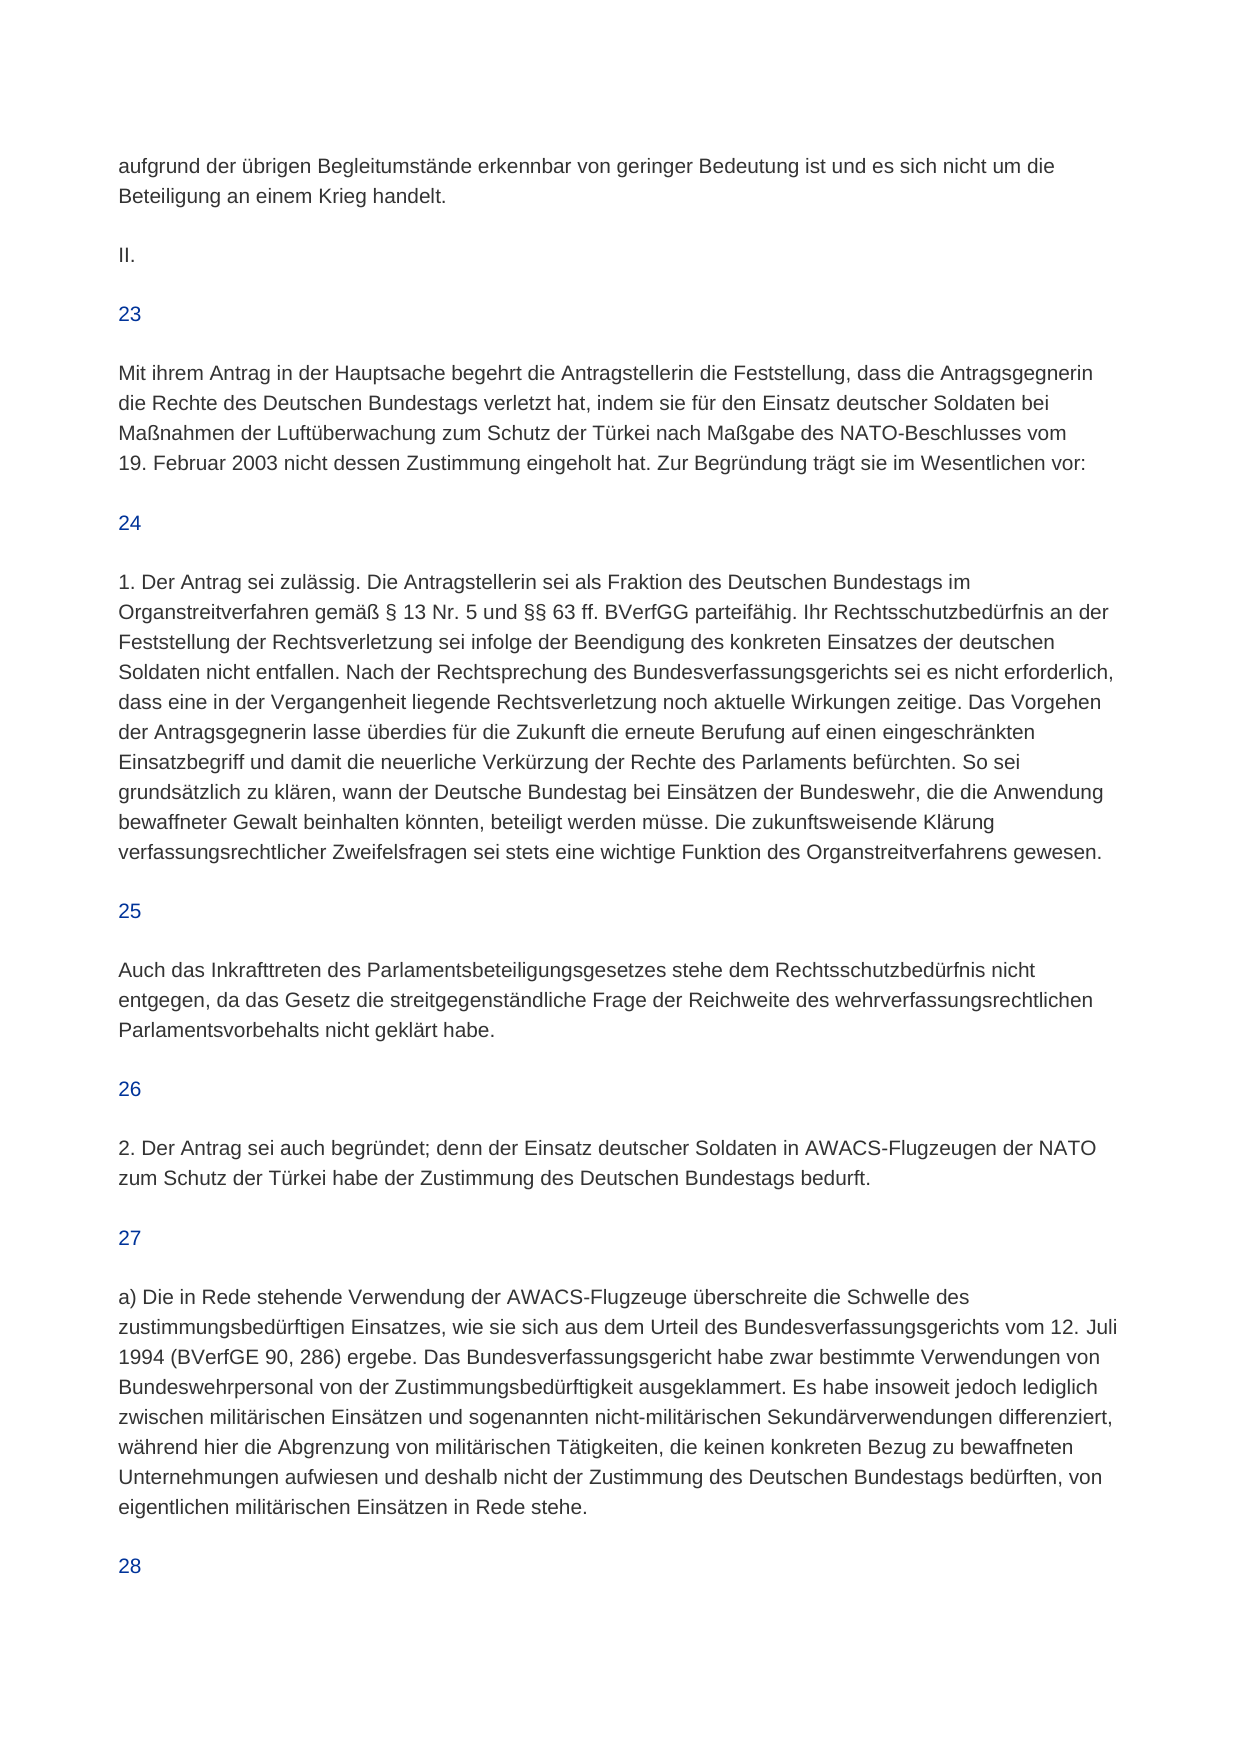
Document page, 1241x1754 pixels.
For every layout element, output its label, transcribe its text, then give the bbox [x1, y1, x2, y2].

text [118, 148, 1122, 208]
text Mit ihrem Antrag in der Hauptsache begehrt die Antragstellerin die Feststellung, dass die Antragsgegnerin die Rechte des Deutschen Bundestags verletzt hat, indem sie für den Einsatz deutscher Soldaten bei Maßnahmen der Luftüberwachung zum Schutz der Türkei nach Maßgabe des NATO-Beschlusses vom 19. Februar 2003 nicht dessen Zustimmung eingeholt hat. Zur Begründung trägt sie im Wesentlichen vor: [118, 355, 1122, 475]
text 1. Der Antrag sei zulässig. Die Antragstellerin sei als Fraktion des Deutschen Bundestags im Organstreitverfahren gemäß § 13 Nr. 5 und §§ 63 ff. BVerfGG parteifähig. Ihr Rechtsschutzbedürfnis an der Feststellung der Rechtsverletzung sei infolge der Beendigung des konkreten Einsatzes der deutschen Soldaten nicht entfallen. Nach der Rechtsprechung des Bundesverfassungsgerichts sei es nicht erforderlich, dass eine in der Vergangenheit liegende Rechtsverletzung noch aktuelle Wirkungen zeitige. Das Vorgehen der Antragsgegnerin lasse überdies für die Zukunft die erneute Berufung auf einen eingeschränkten Einsatzbegriff und damit die neuerliche Verkürzung der Rechte des Parlaments befürchten. So sei grundsätzlich zu klären, wann der Deutsche Bundestag bei Einsätzen der Bundeswehr, die die Anwendung bewaffneter Gewalt beinhalten könnten, beteiligt werden müsse. Die zukunftsweisende Klärung verfassungsrechtlicher Zweifelsfragen sei stets eine wichtige Funktion des Organstreitverfahrens gewesen. [118, 563, 1122, 863]
text 25 [118, 893, 1122, 923]
text 24 [118, 504, 1122, 534]
text 23 [118, 296, 1122, 326]
text 2. Der Antrag sei auch begründet; denn der Einsatz deutscher Soldaten in AWACS-Flugzeugen der NATO zum Schutz der Türkei habe der Zustimmung des Deutschen Bundestags bedurft. [118, 1130, 1122, 1190]
text II. [118, 237, 1122, 267]
text 28 [118, 1548, 1122, 1578]
text 26 [118, 1071, 1122, 1101]
text Auch das Inkrafttreten des Parlamentsbeteiligungsgesetzes stehe dem Rechtsschutzbedürfnis nicht entgegen, da das Gesetz die streitgegenständliche Frage der Reichweite des wehrverfassungsrechtlichen Parlamentsvorbehalts nicht geklärt habe. [118, 952, 1122, 1042]
text 27 [118, 1219, 1122, 1249]
text a) Die in Rede stehende Verwendung der AWACS-Flugzeuge überschreite die Schwelle des zustimmungsbedürftigen Einsatzes, wie sie sich aus dem Urteil des Bundesverfassungsgerichts vom 12. Juli 1994 (BVerfGE 90, 286) ergebe. Das Bundesverfassungsgericht habe zwar bestimmte Verwendungen von Bundeswehrpersonal von der Zustimmungsbedürftigkeit ausgeklammert. Es habe insoweit jedoch lediglich zwischen militärischen Einsätzen und sogenannten nicht-militärischen Sekundärverwendungen differenziert, während hier die Abgrenzung von militärischen Tätigkeiten, die keinen konkreten Bezug zu bewaffneten Unternehmungen aufwiesen und deshalb nicht der Zustimmung des Deutschen Bundestags bedürften, von eigentlichen militärischen Einsätzen in Rede stehe. [118, 1278, 1122, 1518]
